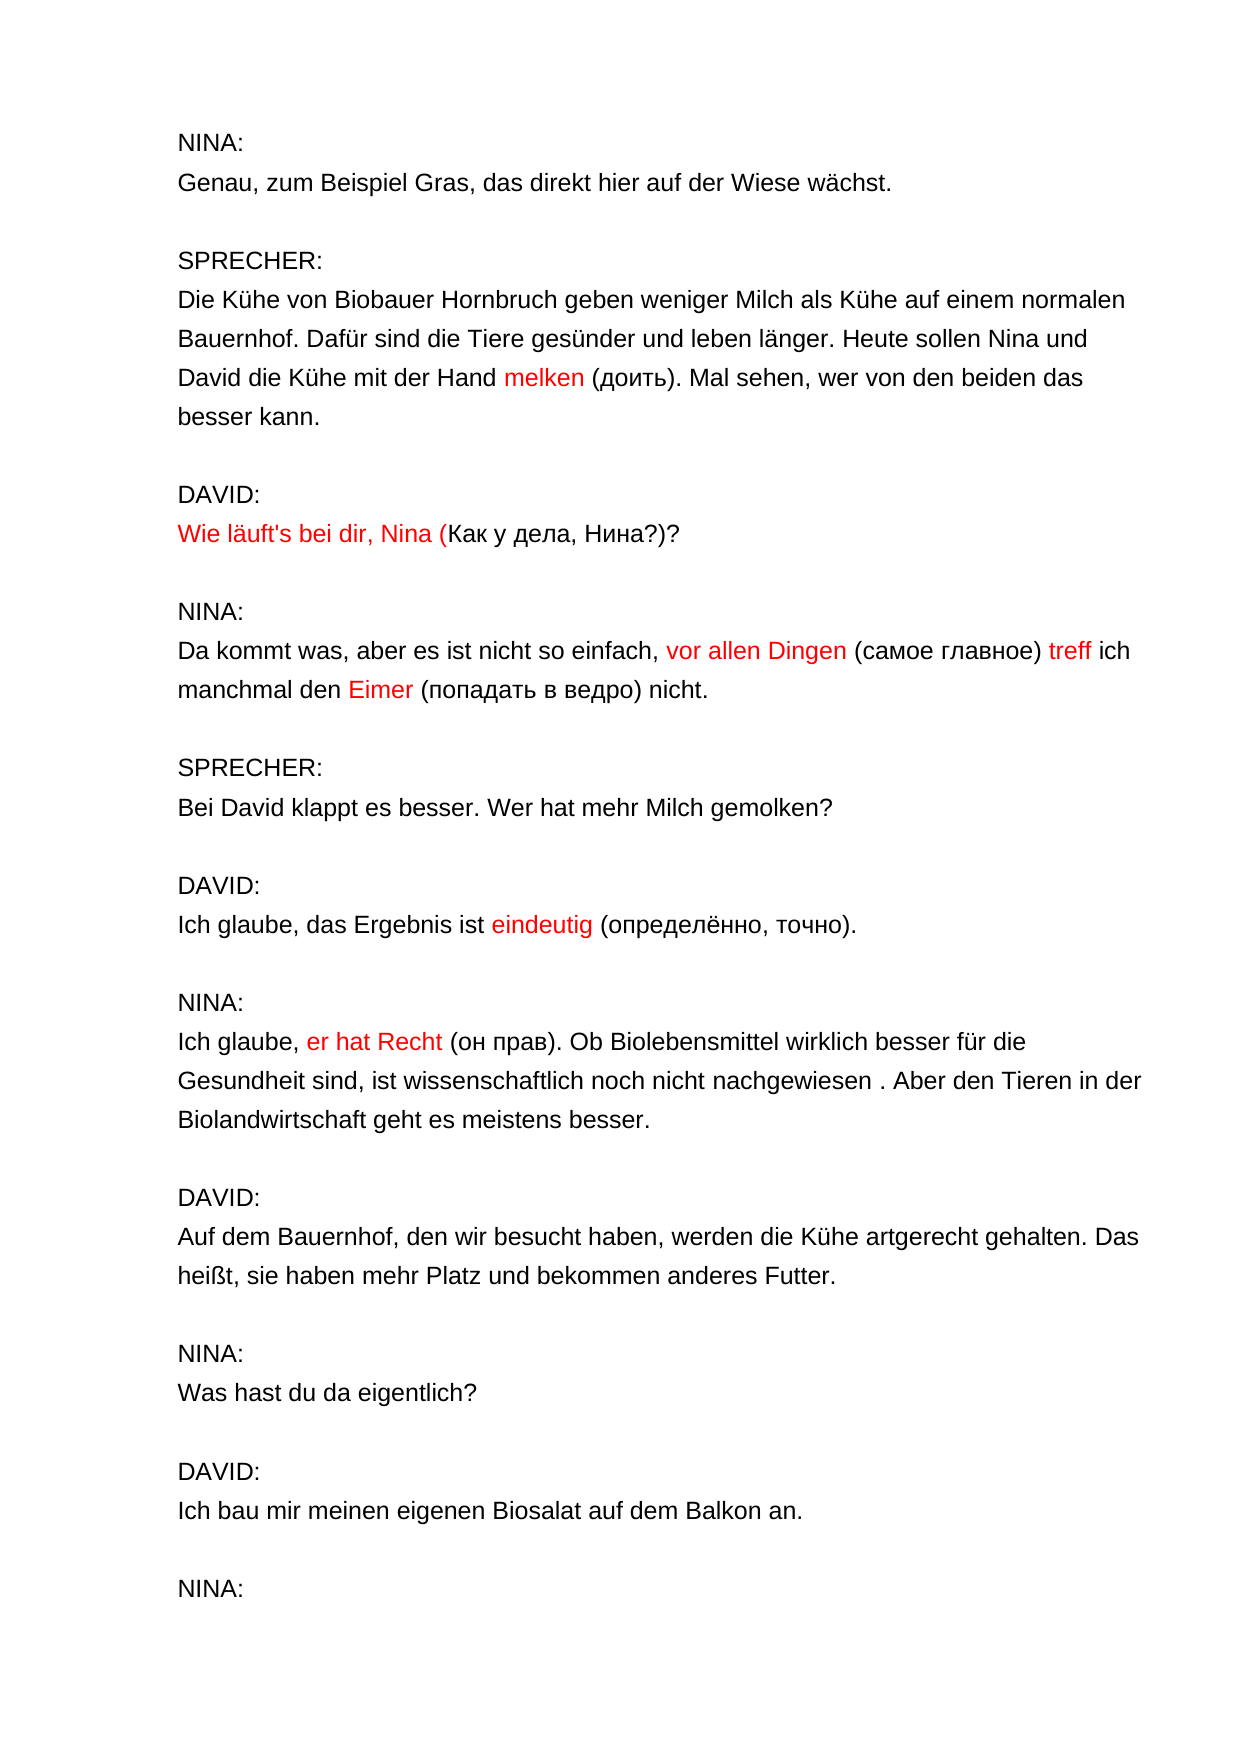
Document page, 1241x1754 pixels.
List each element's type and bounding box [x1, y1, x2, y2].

text [177, 118, 1152, 1602]
